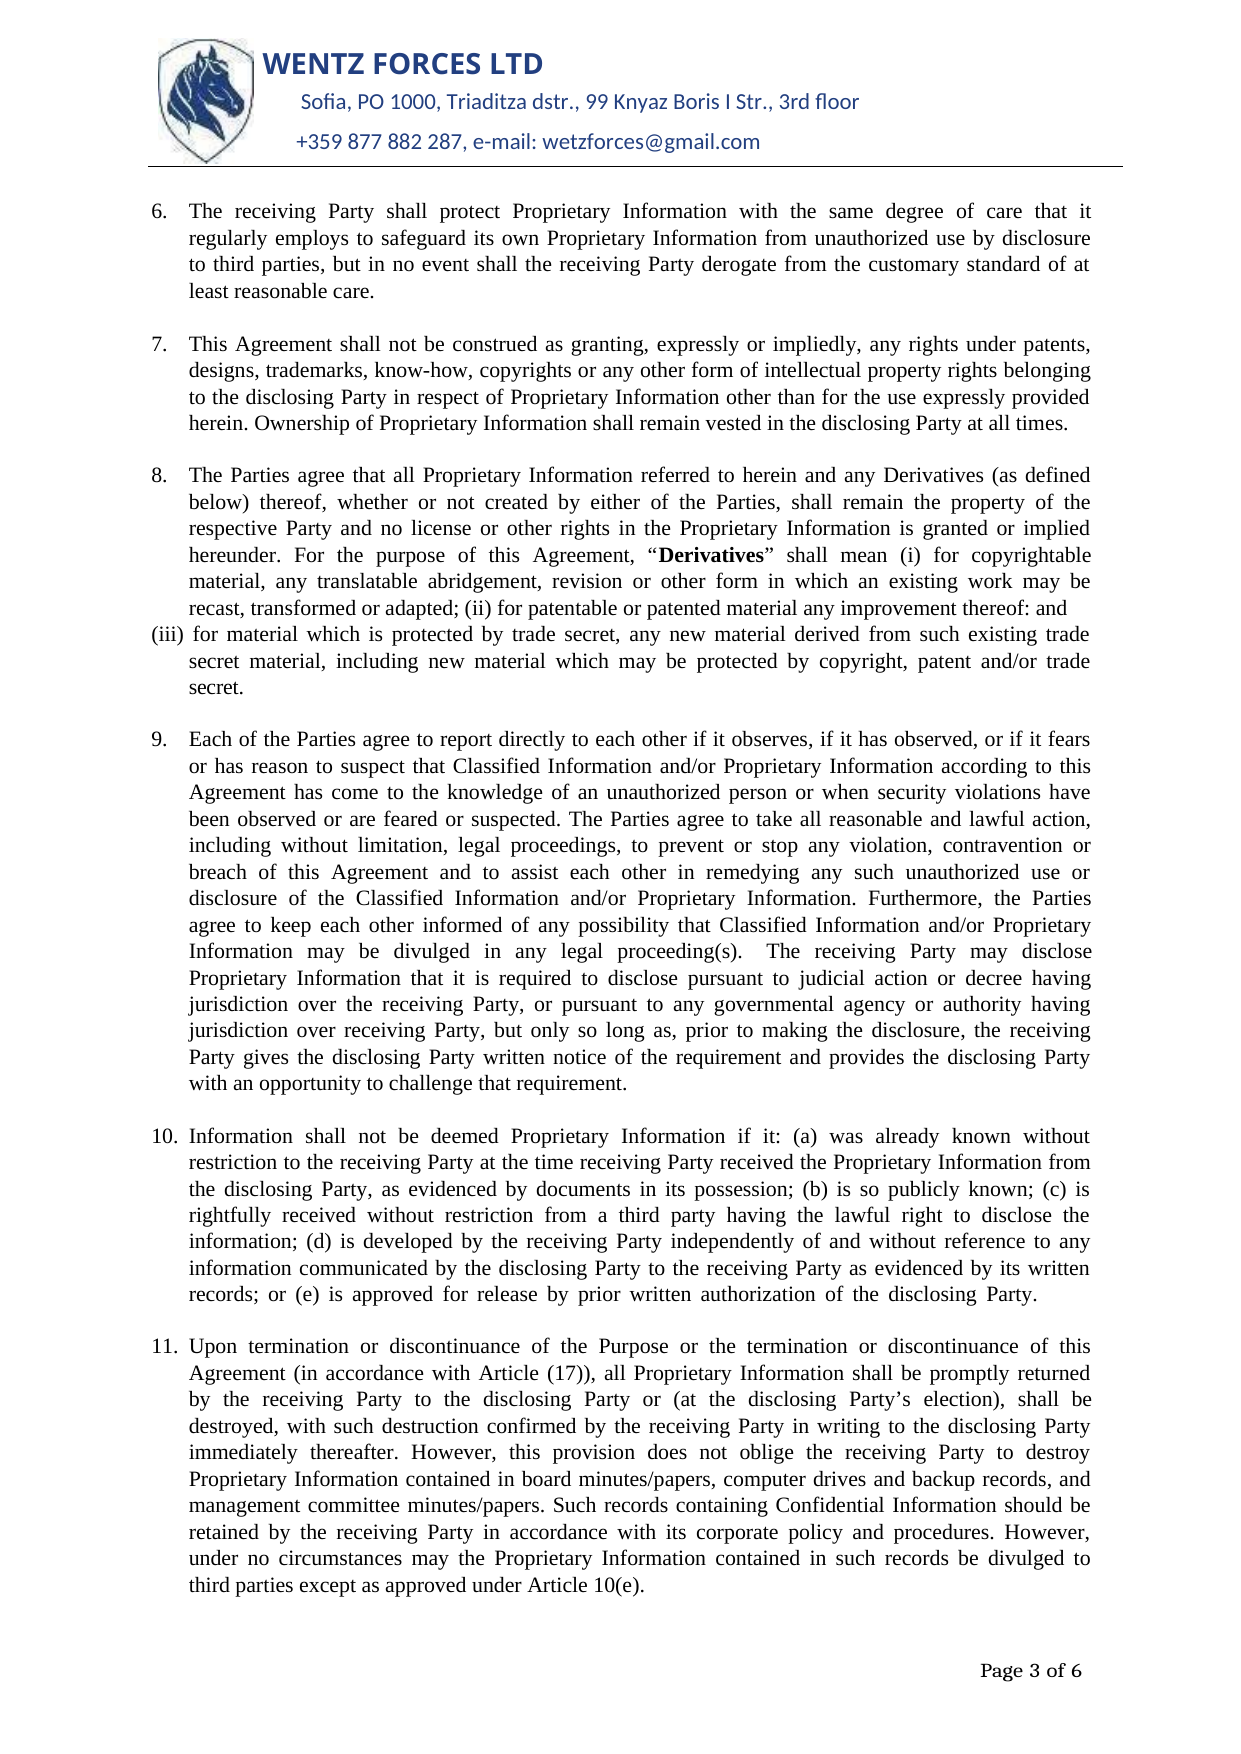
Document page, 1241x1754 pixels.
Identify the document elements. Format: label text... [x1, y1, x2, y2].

text (iii) for material which is protected by trade secret, any new material derived from such existing trade secret material, including new material which may be protected by copyright, patent and/or trade secret. [151, 621, 1092, 699]
list This Agreement shall not be construed as granting, expressly or impliedly, any rights under patents, designs, trademarks, know-how, copyrights or any other form of intellectual property rights belonging to the disclosing Party in respect of Proprietary Information other than for the use expressly provided herein. Ownership of Proprietary Information shall remain vested in the disclosing Party at all times. [151, 331, 1092, 435]
list The receiving Party shall protect Proprietary Information with the same degree of care that it regularly employs to safeguard its own Proprietary Information from unauthorized use by disclosure to third parties, but in no event shall the receiving Party derogate from the customary standard of at least reasonable care. [151, 198, 1092, 303]
list Information shall not be deemed Proprietary Information if it: (a) was already known without restriction to the receiving Party at the time receiving Party received the Proprietary Information from the disclosing Party, as evidenced by documents in its possession; (b) is so publicly known; (c) is rightfully received without restriction from a third party having the lawful right to disclose the information; (d) is developed by the receiving Party independently of and without reference to any information communicated by the disclosing Party to the receiving Party as evidenced by its written records; or (e) is approved for release by prior written authorization of the disclosing Party. [151, 1123, 1092, 1307]
list Each of the Parties agree to report directly to each other if it observes, if it has observed, or if it fears or has reason to suspect that Classified Information and/or Proprietary Information according to this Agreement has come to the knowledge of an unauthorized person or when security violations have been observed or are feared or suspected. The Parties agree to take all reasonable and lawful action, including without limitation, legal proceedings, to prevent or stop any violation, contravention or breach of this Agreement and to assist each other in remedying any such unauthorized use or disclosure of the Classified Information and/or Proprietary Information. Furthermore, the Parties agree to keep each other informed of any possibility that Classified Information and/or Proprietary Information may be divulged in any legal proceeding(s). The receiving Party may disclose Proprietary Information that it is required to disclose pursuant to judicial action or decree having jurisdiction over the receiving Party, or pursuant to any governmental agency or authority having jurisdiction over receiving Party, but only so long as, prior to making the disclosure, the receiving Party gives the disclosing Party written notice of the requirement and provides the disclosing Party with an opportunity to challenge that requirement. [151, 726, 1092, 1096]
list The Parties agree that all Proprietary Information referred to herein and any Derivatives (as defined below) thereof, whether or not created by either of the Parties, shall remain the property of the respective Party and no license or other rights in the Proprietary Information is granted or implied hereunder. For the purpose of this Agreement, “Derivatives” shall mean (i) for copyrightable material, any translatable abridgement, revision or other form in which an existing work may be recast, transformed or adapted; (ii) for patentable or patented material any improvement thereof: and [151, 462, 1092, 620]
list Upon termination or discontinuance of the Purpose or the termination or discontinuance of this Agreement (in accordance with Article (17)), all Proprietary Information shall be promptly returned by the receiving Party to the disclosing Party or (at the disclosing Party’s election), shall be destroyed, with such destruction confirmed by the receiving Party in writing to the disclosing Party immediately thereafter. However, this provision does not oblige the receiving Party to destroy Proprietary Information contained in board minutes/papers, computer drives and backup records, and management committee minutes/papers. Such records containing Confidential Information should be retained by the receiving Party in accordance with its corporate policy and procedures. However, under no circumstances may the Proprietary Information contained in such records be divulged to third parties except as approved under Article 10(e). [151, 1333, 1092, 1597]
picture [158, 38, 254, 164]
